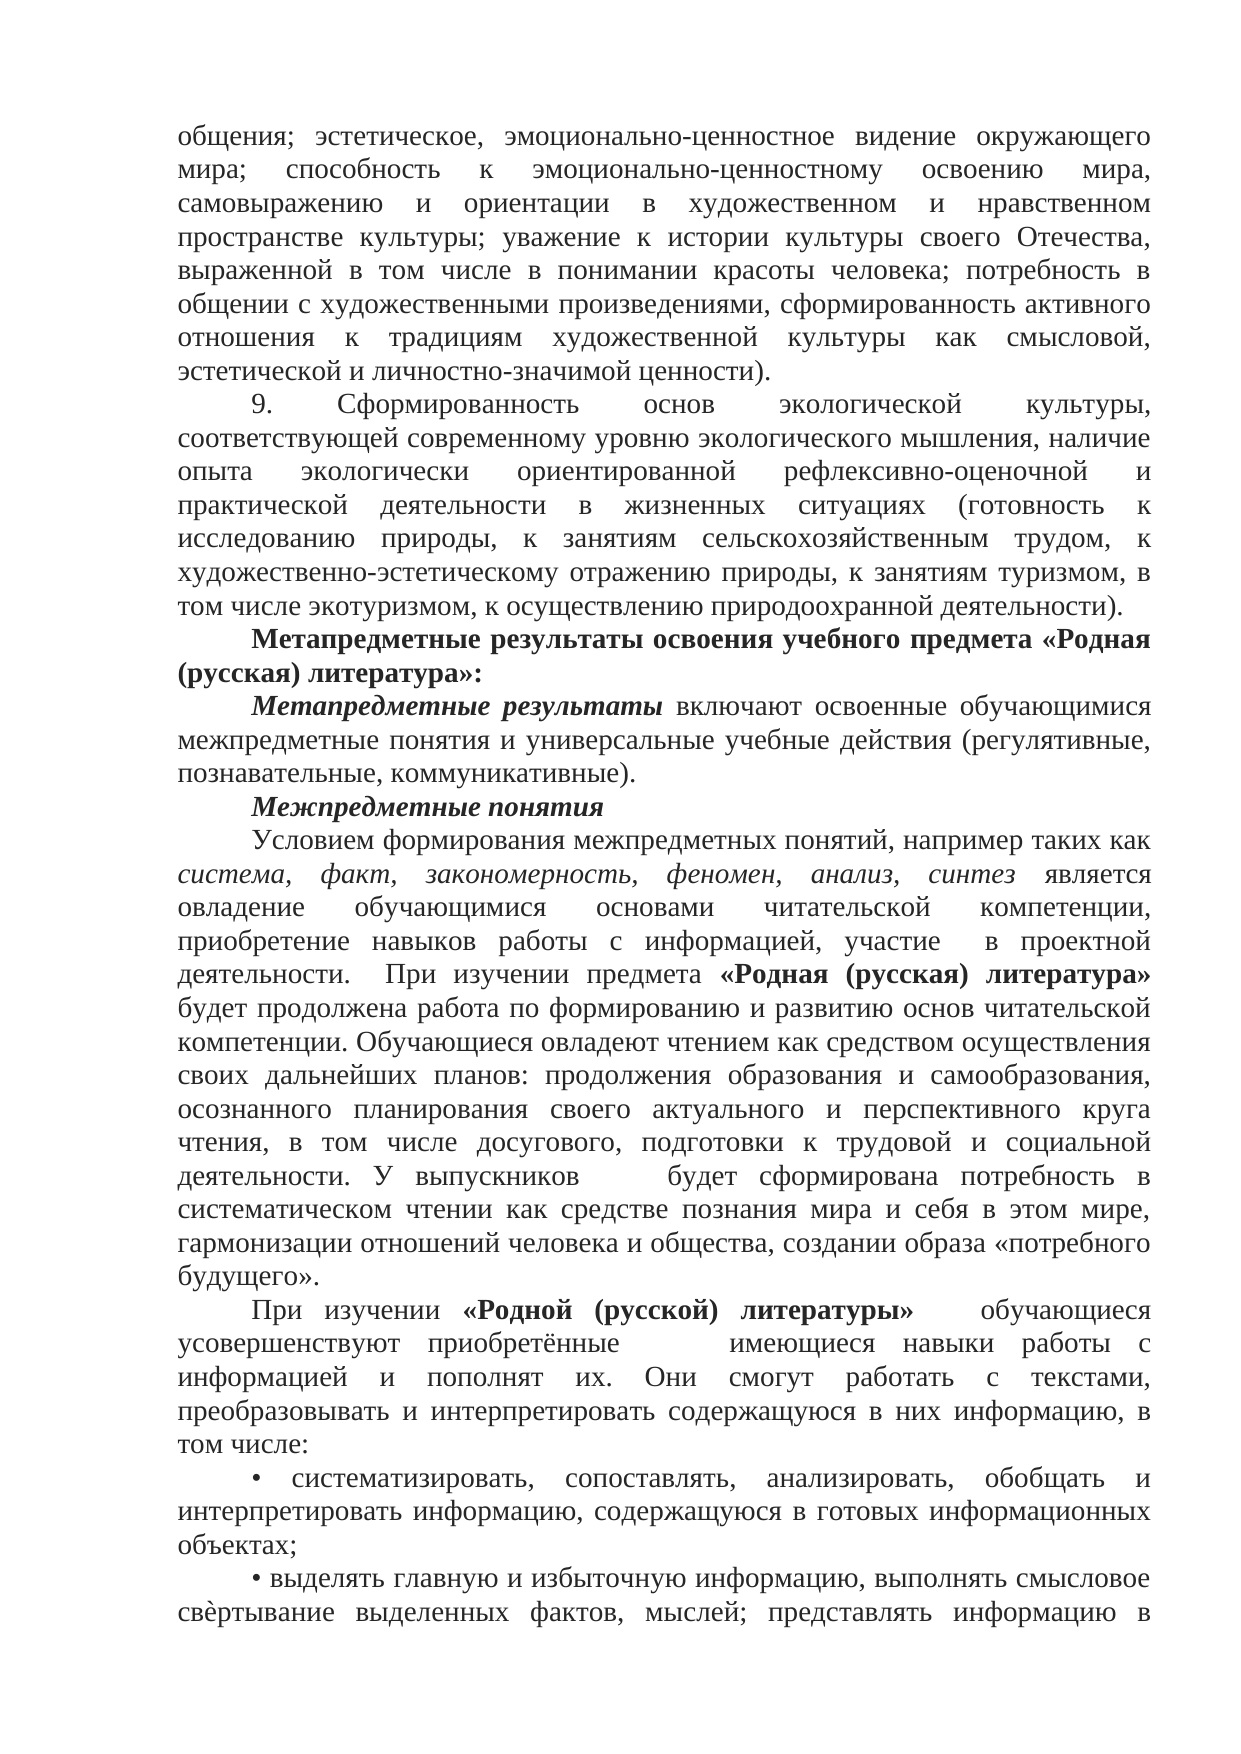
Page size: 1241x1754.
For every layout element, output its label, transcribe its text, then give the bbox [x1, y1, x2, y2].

text Межпредметные понятия [177, 789, 1152, 822]
text • систематизировать, сопоставлять, анализировать, обобщать и интерпретировать информацию, содержащуюся в готовых информационных объектах; [177, 1460, 1152, 1560]
text 9. Сформированность основ экологической культуры, соответствующей современному уровню экологического мышления, наличие опыта экологически ориентированной рефлексивно-оценочной и практической деятельности в жизненных ситуациях (готовность к исследованию природы, к занятиям сельскохозяйственным трудом, к художественно-эстетическому отражению природы, к занятиям туризмом, в том числе экотуризмом, к осуществлению природоохранной деятельности). [177, 386, 1152, 621]
text Метапредметные результаты включают освоенные обучающимися межпредметные понятия и универсальные учебные действия (регулятивные, познавательные, коммуникативные). [177, 688, 1152, 789]
text Метапредметные результаты освоения учебного предмета «Родная (русская) литература»: [177, 621, 1152, 688]
text Условием формирования межпредметных понятий, например таких как система, факт, закономерность, феномен, анализ, синтез является овладение обучающимися основами читательской компетенции, приобретение навыков работы с информацией, участие в проектной деятельности. При изучении предмета «Родная (русская) литература» будет продолжена работа по формированию и развитию основ читательской компетенции. Обучающиеся овладеют чтением как средством осуществления своих дальнейших планов: продолжения образования и самообразования, осознанного планирования своего актуального и перспективного круга чтения, в том числе досугового, подготовки к трудовой и социальной деятельности. У выпускников будет сформирована потребность в систематическом чтении как средстве познания мира и себя в этом мире, гармонизации отношений человека и общества, создании образа «потребного будущего». [177, 822, 1152, 1292]
text При изучении «Родной (русской) литературы» обучающиеся усовершенствуют приобретённые имеющиеся навыки работы с информацией и пополнят их. Они смогут работать с текстами, преобразовывать и интерпретировать содержащуюся в них информацию, в том числе: [177, 1292, 1152, 1460]
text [177, 1560, 1152, 1627]
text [177, 118, 1152, 386]
